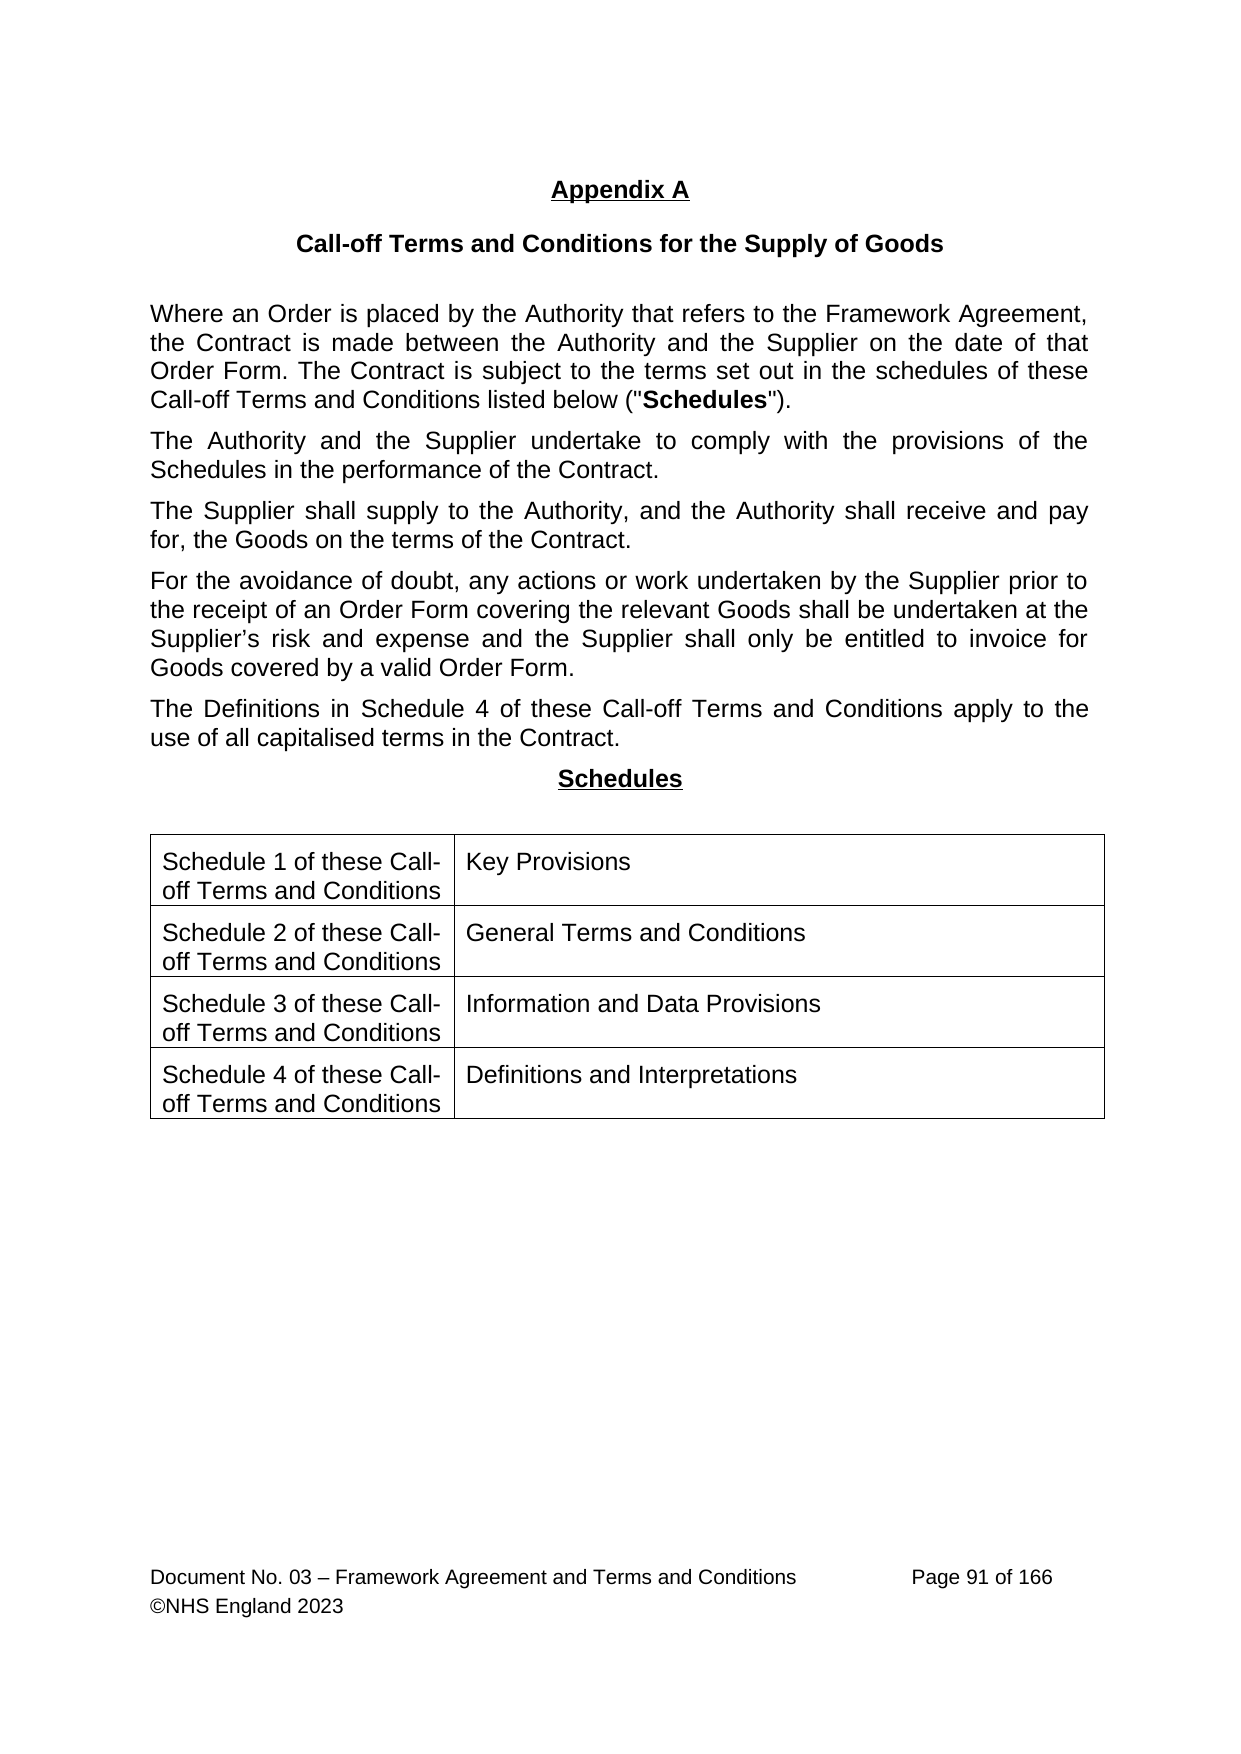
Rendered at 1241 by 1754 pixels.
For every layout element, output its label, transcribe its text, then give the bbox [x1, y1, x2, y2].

table_cell Information and Data Provisions [455, 977, 1104, 1047]
table_cell Schedule 2 of these Call-off Terms and Conditions [151, 906, 454, 976]
text Where an Order is placed by the Authority that refers to the Framework Agreement, the Contract is made between the Authority and the Supplier on the date of that Order Form. The Contract is subject to the terms set out in the schedules of these Call-off Terms and Conditions listed below ("Schedules"). [150, 299, 1090, 414]
text The Supplier shall supply to the Authority, and the Authority shall receive and pay for, the Goods on the terms of the Contract. [150, 496, 1090, 554]
text The Definitions in Schedule 4 of these Call-off Terms and Conditions apply to the use of all capitalised terms in the Contract. [150, 694, 1090, 751]
table_cell Schedule 3 of these Call-off Terms and Conditions [151, 977, 454, 1047]
table_header Key Provisions [455, 835, 1104, 905]
text For the avoidance of doubt, any actions or work undertaken by the Supplier prior to the receipt of an Order Form covering the relevant Goods shall be undertaken at the Supplier’s risk and expense and the Supplier shall only be entitled to invoice for Goods covered by a valid Order Form. [150, 566, 1090, 681]
table_header Schedule 1 of these Call-off Terms and Conditions [151, 835, 454, 905]
subtitle Appendix A [150, 175, 1090, 204]
text The Authority and the Supplier undertake to comply with the provisions of the Schedules in the performance of the Contract. [150, 426, 1090, 484]
table_cell General Terms and Conditions [455, 906, 1104, 976]
table_cell Schedule 4 of these Call-off Terms and Conditions [151, 1048, 454, 1118]
text Schedules [150, 764, 1090, 792]
subtitle Call-off Terms and Conditions for the Supply of Goods [150, 229, 1090, 257]
table_cell Definitions and Interpretations [455, 1048, 1104, 1118]
